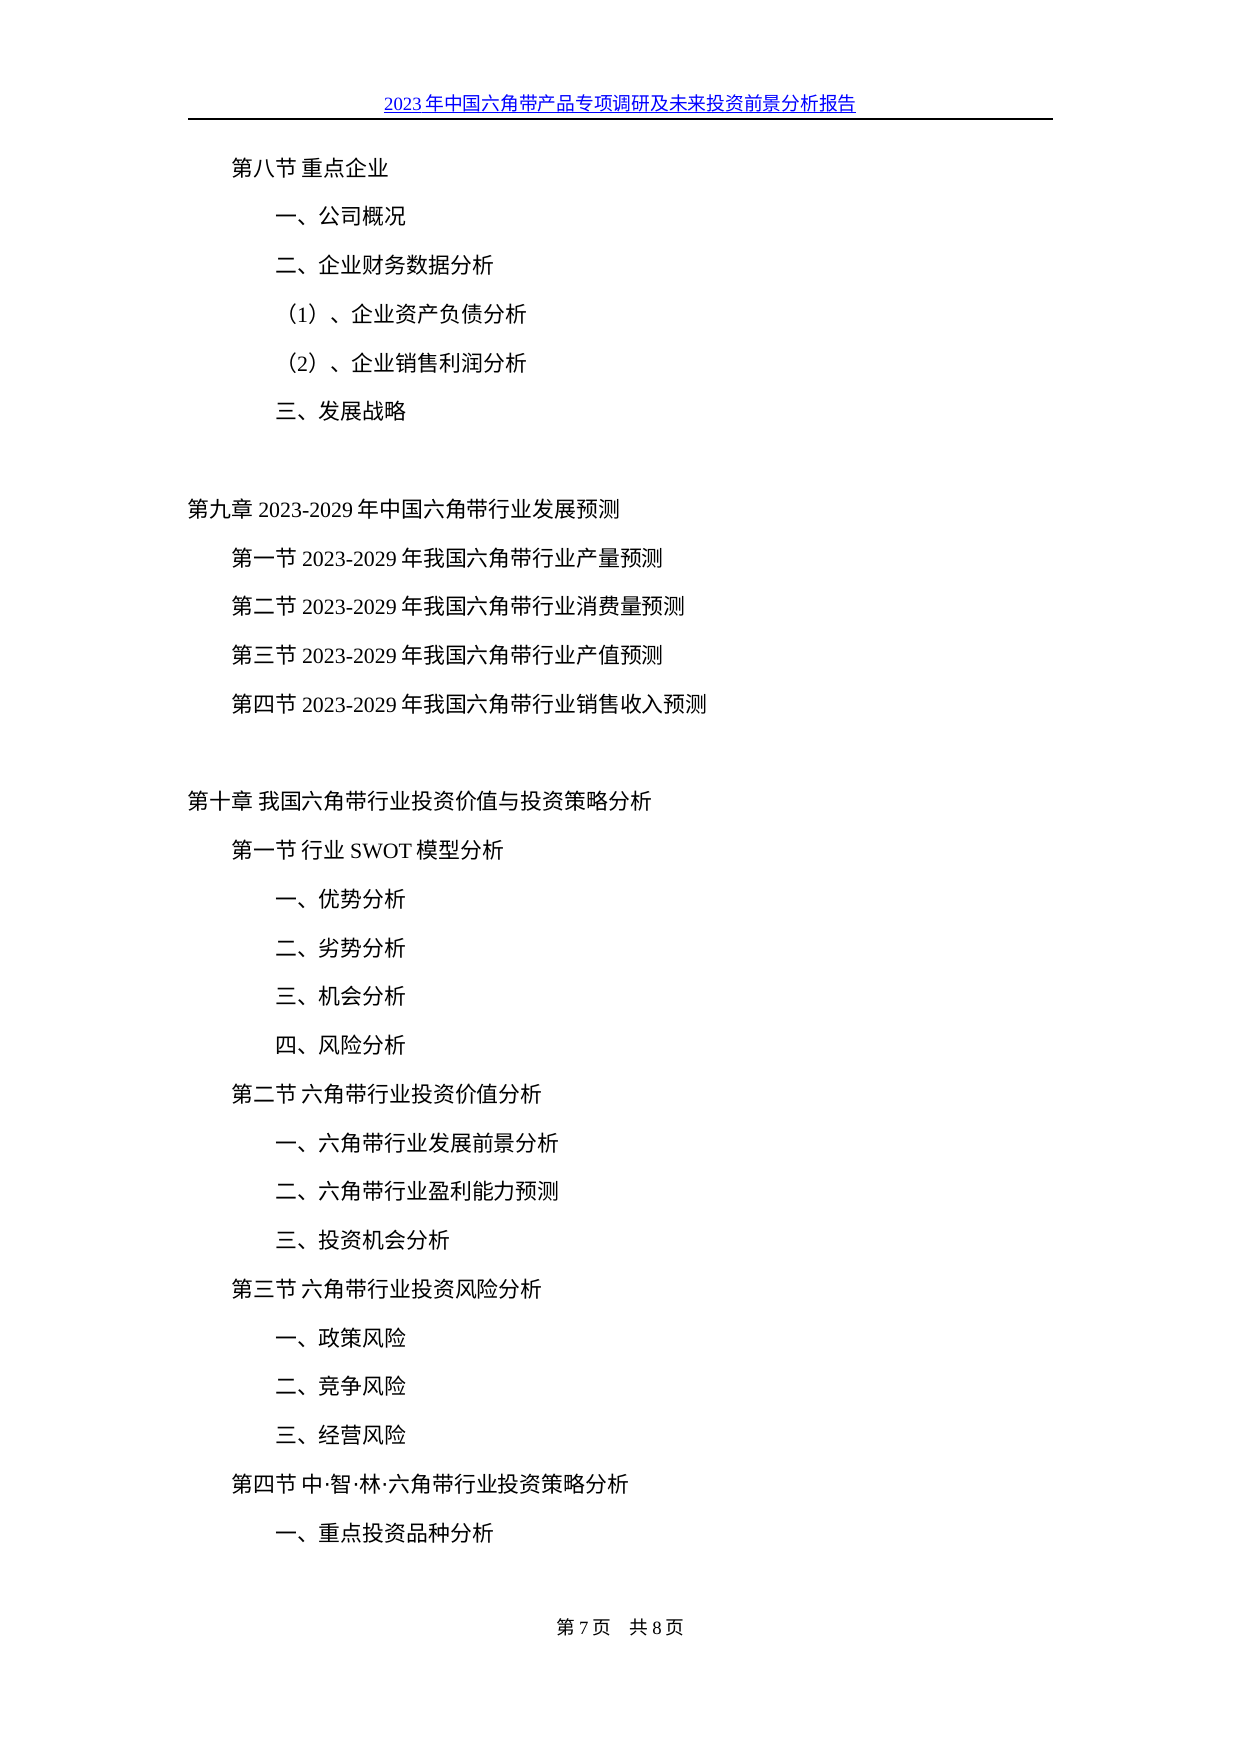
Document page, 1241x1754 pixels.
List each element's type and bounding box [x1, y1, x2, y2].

text [187, 150, 1053, 1548]
